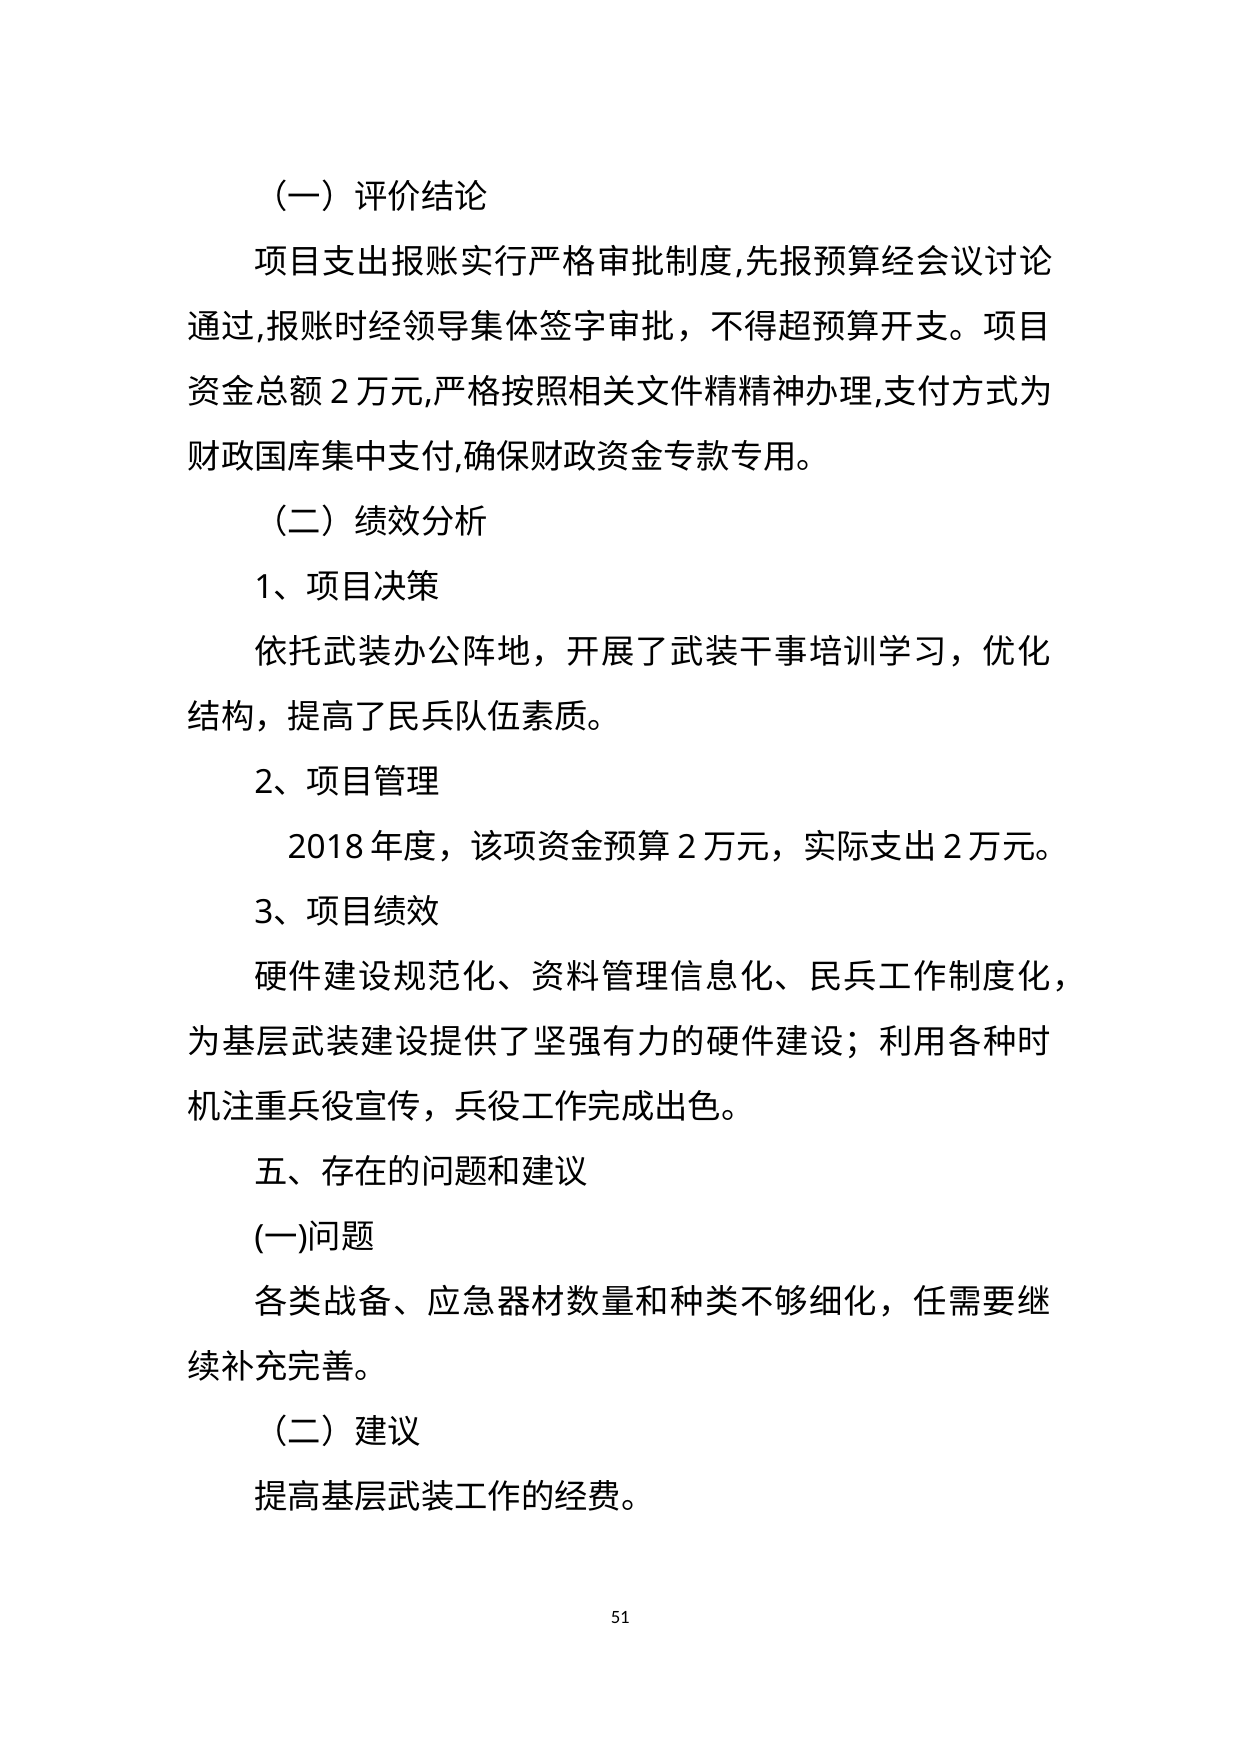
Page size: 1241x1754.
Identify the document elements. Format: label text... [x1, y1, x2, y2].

text 2018年度，该项资金预算2万元，实际支出2万元。 [187, 812, 1053, 877]
text 项目支出报账实行严格审批制度,先报预算经会议讨论通过,报账时经领导集体签字审批，不得超预算开支。项目资金总额2万元,严格按照相关文件精精神办理,支付方式为财政国库集中支付,确保财政资金专款专用。 [187, 227, 1053, 487]
text 提高基层武装工作的经费。 [187, 1462, 1053, 1527]
text 硬件建设规范化、资料管理信息化、民兵工作制度化，为基层武装建设提供了坚强有力的硬件建设；利用各种时机注重兵役宣传，兵役工作完成出色。 [187, 942, 1053, 1137]
text 3、项目绩效 [187, 877, 1053, 942]
text 1、项目决策 [187, 552, 1053, 617]
text （二）建议 [187, 1397, 1053, 1462]
text （一）评价结论 [187, 162, 1053, 227]
text (一)问题 [187, 1202, 1053, 1267]
text （二）绩效分析 [187, 487, 1053, 552]
text 依托武装办公阵地，开展了武装干事培训学习，优化结构，提高了民兵队伍素质。 [187, 617, 1053, 747]
text 2、项目管理 [187, 747, 1053, 812]
text 五、存在的问题和建议 [187, 1137, 1053, 1202]
text 各类战备、应急器材数量和种类不够细化，任需要继续补充完善。 [187, 1267, 1053, 1397]
